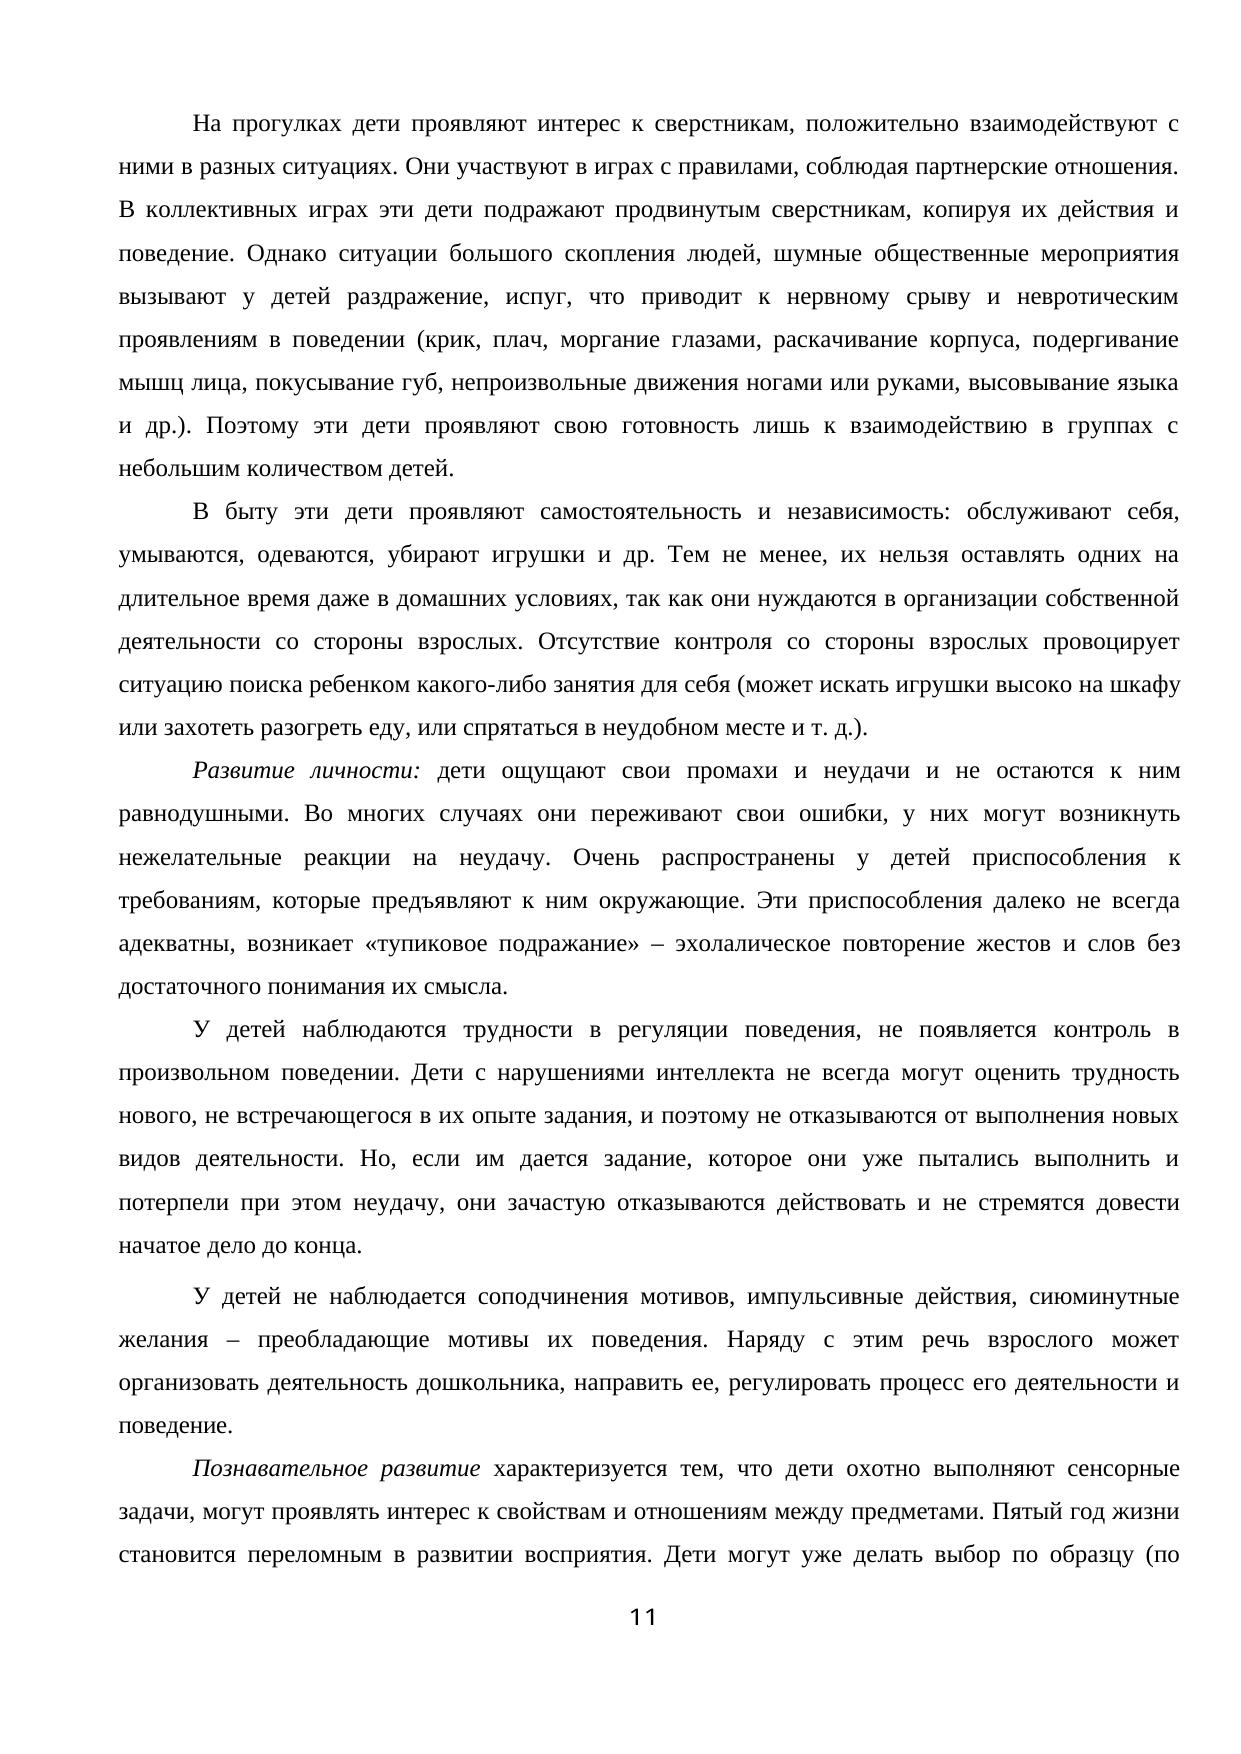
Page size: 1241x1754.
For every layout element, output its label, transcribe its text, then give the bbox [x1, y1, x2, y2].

text На прогулках дети проявляют интерес к сверстникам, положительно взаимодействуют с ними в разных ситуациях. Они участвуют в играх с правилами, соблюдая партнерские отношения. В коллективных играх эти дети подражают продвинутым сверстникам, копируя их действия и поведение. Однако ситуации большого скопления людей, шумные общественные мероприятия вызывают у детей раздражение, испуг, что приводит к нервному срыву и невротическим проявлениям в поведении (крик, плач, моргание глазами, раскачивание корпуса, подергивание мышц лица, покусывание губ, непроизвольные движения ногами или руками, высовывание языка и др.). Поэтому эти дети проявляют свою готовность лишь к взаимодействию в группах с небольшим количеством детей. [118, 108, 1180, 482]
text У детей не наблюдается соподчинения мотивов, импульсивные действия, сиюминутные желания – преобладающие мотивы их поведения. Наряду с этим речь взрослого может организовать деятельность дошкольника, направить ее, регулировать процесс его деятельности и поведение. [118, 1281, 1181, 1439]
text У детей наблюдаются трудности в регуляции поведения, не появляется контроль в произвольном поведении. Дети с нарушениями интеллекта не всегда могут оценить трудность нового, не встречающегося в их опыте задания, и поэтому не отказываются от выполнения новых видов деятельности. Но, если им дается задание, которое они уже пытались выполнить и потерпели при этом неудачу, они зачастую отказываются действовать и не стремятся довести начатое дело до конца. [118, 1014, 1181, 1258]
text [118, 1453, 1181, 1568]
text В быту эти дети проявляют самостоятельность и независимость: обслуживают себя, умываются, одеваются, убирают игрушки и др. Тем не менее, их нельзя оставлять одних на длительное время даже в домашних условиях, так как они нуждаются в организации собственной деятельности со стороны взрослых. Отсутствие контроля со стороны взрослых провоцирует ситуацию поиска ребенком какого-либо занятия для себя (может искать игрушки высоко на шкафу или захотеть разогреть еду, или спрятаться в неудобном месте и т. д.). [118, 496, 1181, 741]
text Развитие личности: дети ощущают свои промахи и неудачи и не остаются к ним равнодушными. Во многих случаях они переживают свои ошибки, у них могут возникнуть нежелательные реакции на неудачу. Очень распространены у детей приспособления к требованиям, которые предъявляют к ним окружающие. Эти приспособления далеко не всегда адекватны, возникает «тупиковое подражание» – эхолалическое повторение жестов и слов без достаточного понимания их смысла. [118, 755, 1181, 1000]
